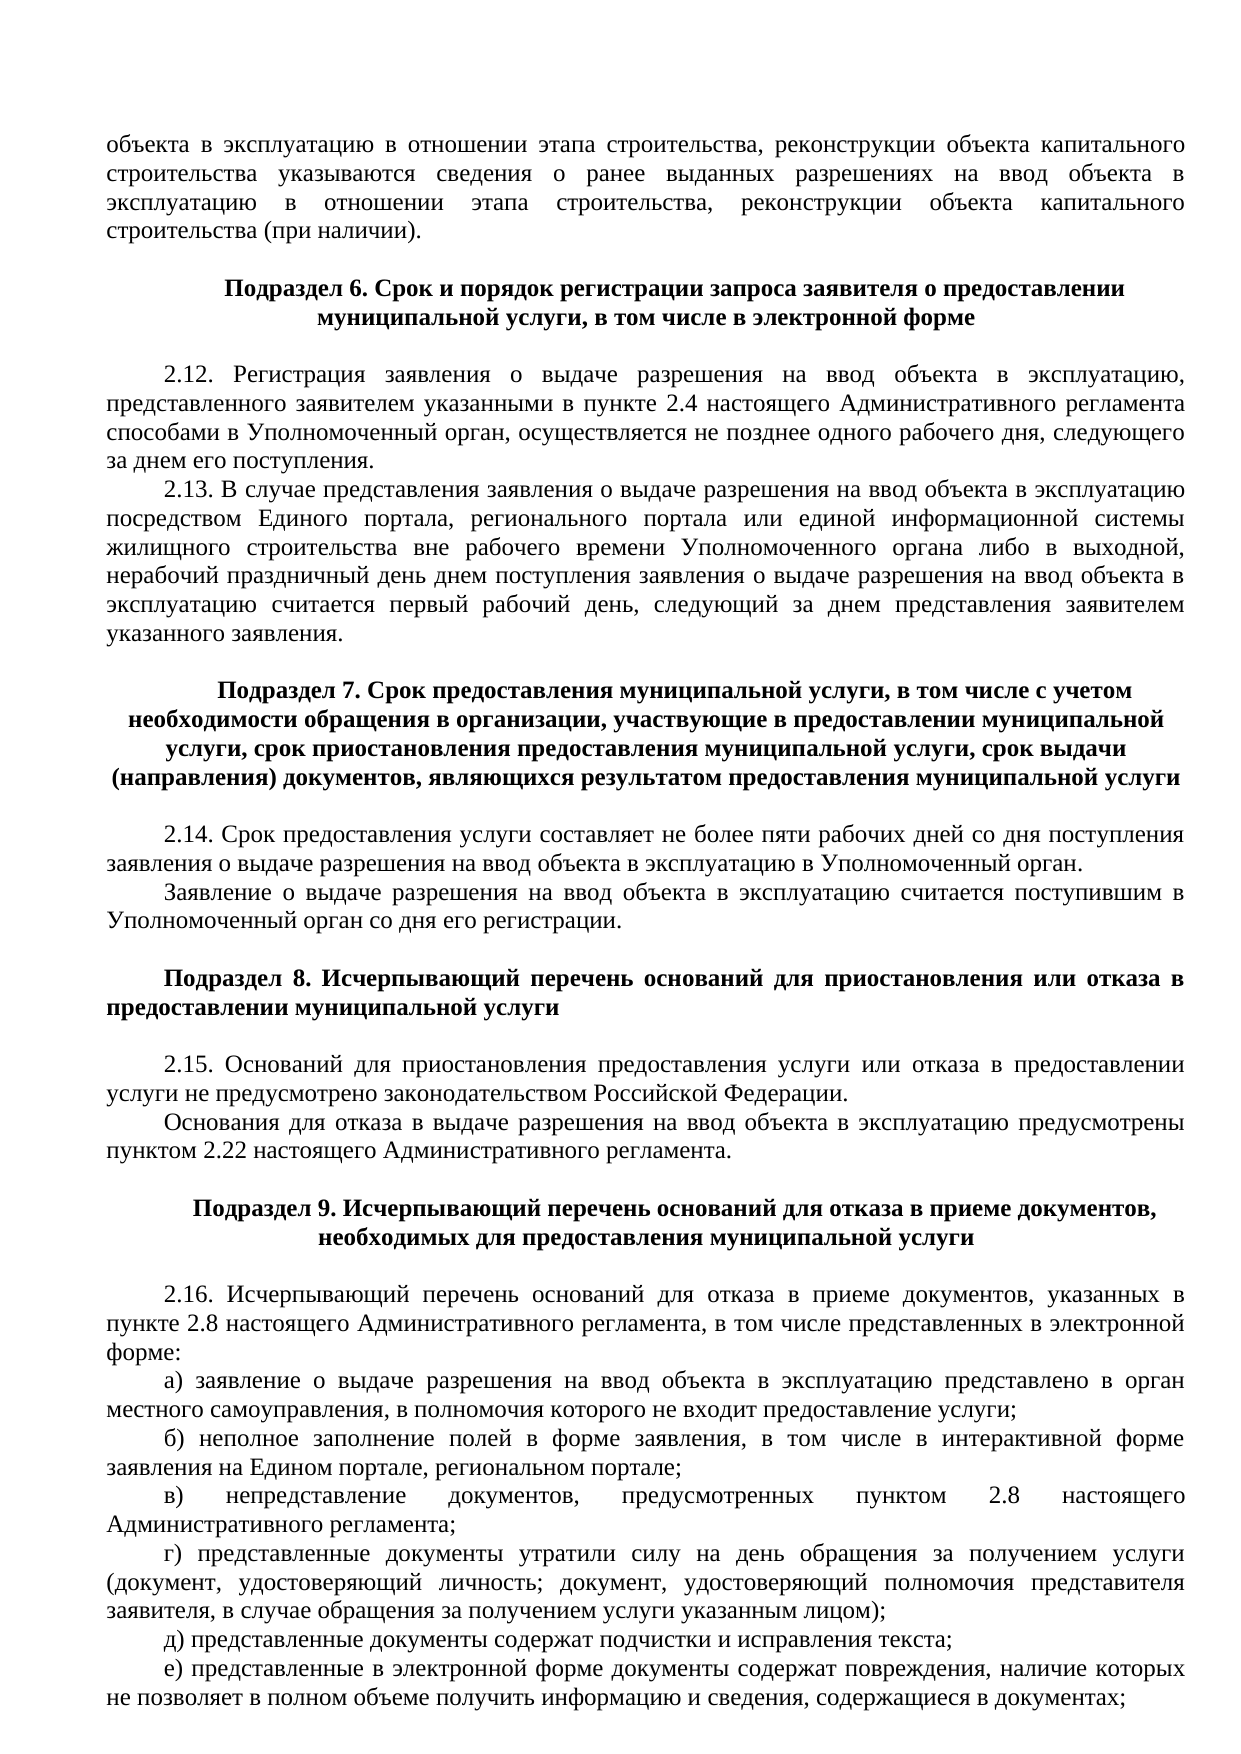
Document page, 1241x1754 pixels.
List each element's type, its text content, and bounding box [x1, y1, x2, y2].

text Подраздел 8. Исчерпывающий перечень оснований для приостановления или отказа в предоставлении муниципальной услуги [106, 963, 1186, 1020]
text Подраздел 9. Исчерпывающий перечень оснований для отказа в приеме документов, необходимых для предоставления муниципальной услуги [106, 1193, 1186, 1250]
text 2.16. Исчерпывающий перечень оснований для отказа в приеме документов, указанных в пункте 2.8 настоящего Административного регламента, в том числе представленных в электронной форме: [106, 1279, 1186, 1365]
text д) представленные документы содержат подчистки и исправления текста; [106, 1624, 1186, 1653]
text а) заявление о выдаче разрешения на ввод объекта в эксплуатацию представлено в орган местного самоуправления, в полномочия которого не входит предоставление услуги; [106, 1365, 1186, 1423]
text Подраздел 7. Срок предоставления муниципальной услуги, в том числе с учетом необходимости обращения в организации, участвующие в предоставлении муниципальной услуги, срок приостановления предоставления муниципальной услуги, срок выдачи (направления) документов, являющихся результатом предоставления муниципальной услуги [106, 675, 1186, 790]
text в) непредставление документов, предусмотренных пунктом 2.8 настоящего Административного регламента; [106, 1480, 1186, 1538]
text 2.13. В случае представления заявления о выдаче разрешения на ввод объекта в эксплуатацию посредством Единого портала, регионального портала или единой информационной системы жилищного строительства вне рабочего времени Уполномоченного органа либо в выходной, нерабочий праздничный день днем поступления заявления о выдаче разрешения на ввод объекта в эксплуатацию считается первый рабочий день, следующий за днем представления заявителем указанного заявления. [106, 474, 1186, 647]
text б) неполное заполнение полей в форме заявления, в том числе в интерактивной форме заявления на Едином портале, региональном портале; [106, 1423, 1186, 1480]
text г) представленные документы утратили силу на день обращения за получением услуги (документ, удостоверяющий личность; документ, удостоверяющий полномочия представителя заявителя, в случае обращения за получением услуги указанным лицом); [106, 1538, 1186, 1624]
text Заявление о выдаче разрешения на ввод объекта в эксплуатацию считается поступившим в Уполномоченный орган со дня его регистрации. [106, 877, 1186, 934]
text Основания для отказа в выдаче разрешения на ввод объекта в эксплуатацию предусмотрены пунктом 2.22 настоящего Административного регламента. [106, 1107, 1186, 1164]
text е) представленные в электронной форме документы содержат повреждения, наличие которых не позволяет в полном объеме получить информацию и сведения, содержащиеся в документах; [106, 1653, 1186, 1710]
text 2.14. Срок предоставления услуги составляет не более пяти рабочих дней со дня поступления заявления о выдаче разрешения на ввод объекта в эксплуатацию в Уполномоченный орган. [106, 819, 1186, 877]
text 2.12. Регистрация заявления о выдаче разрешения на ввод объекта в эксплуатацию, представленного заявителем указанными в пункте 2.4 настоящего Административного регламента способами в Уполномоченный орган, осуществляется не позднее одного рабочего дня, следующего за днем его поступления. [106, 359, 1186, 474]
text 2.15. Оснований для приостановления предоставления услуги или отказа в предоставлении услуги не предусмотрено законодательством Российской Федерации. [106, 1049, 1186, 1107]
text Подраздел 6. Срок и порядок регистрации запроса заявителя о предоставлении муниципальной услуги, в том числе в электронной форме [106, 273, 1186, 330]
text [106, 129, 1186, 244]
